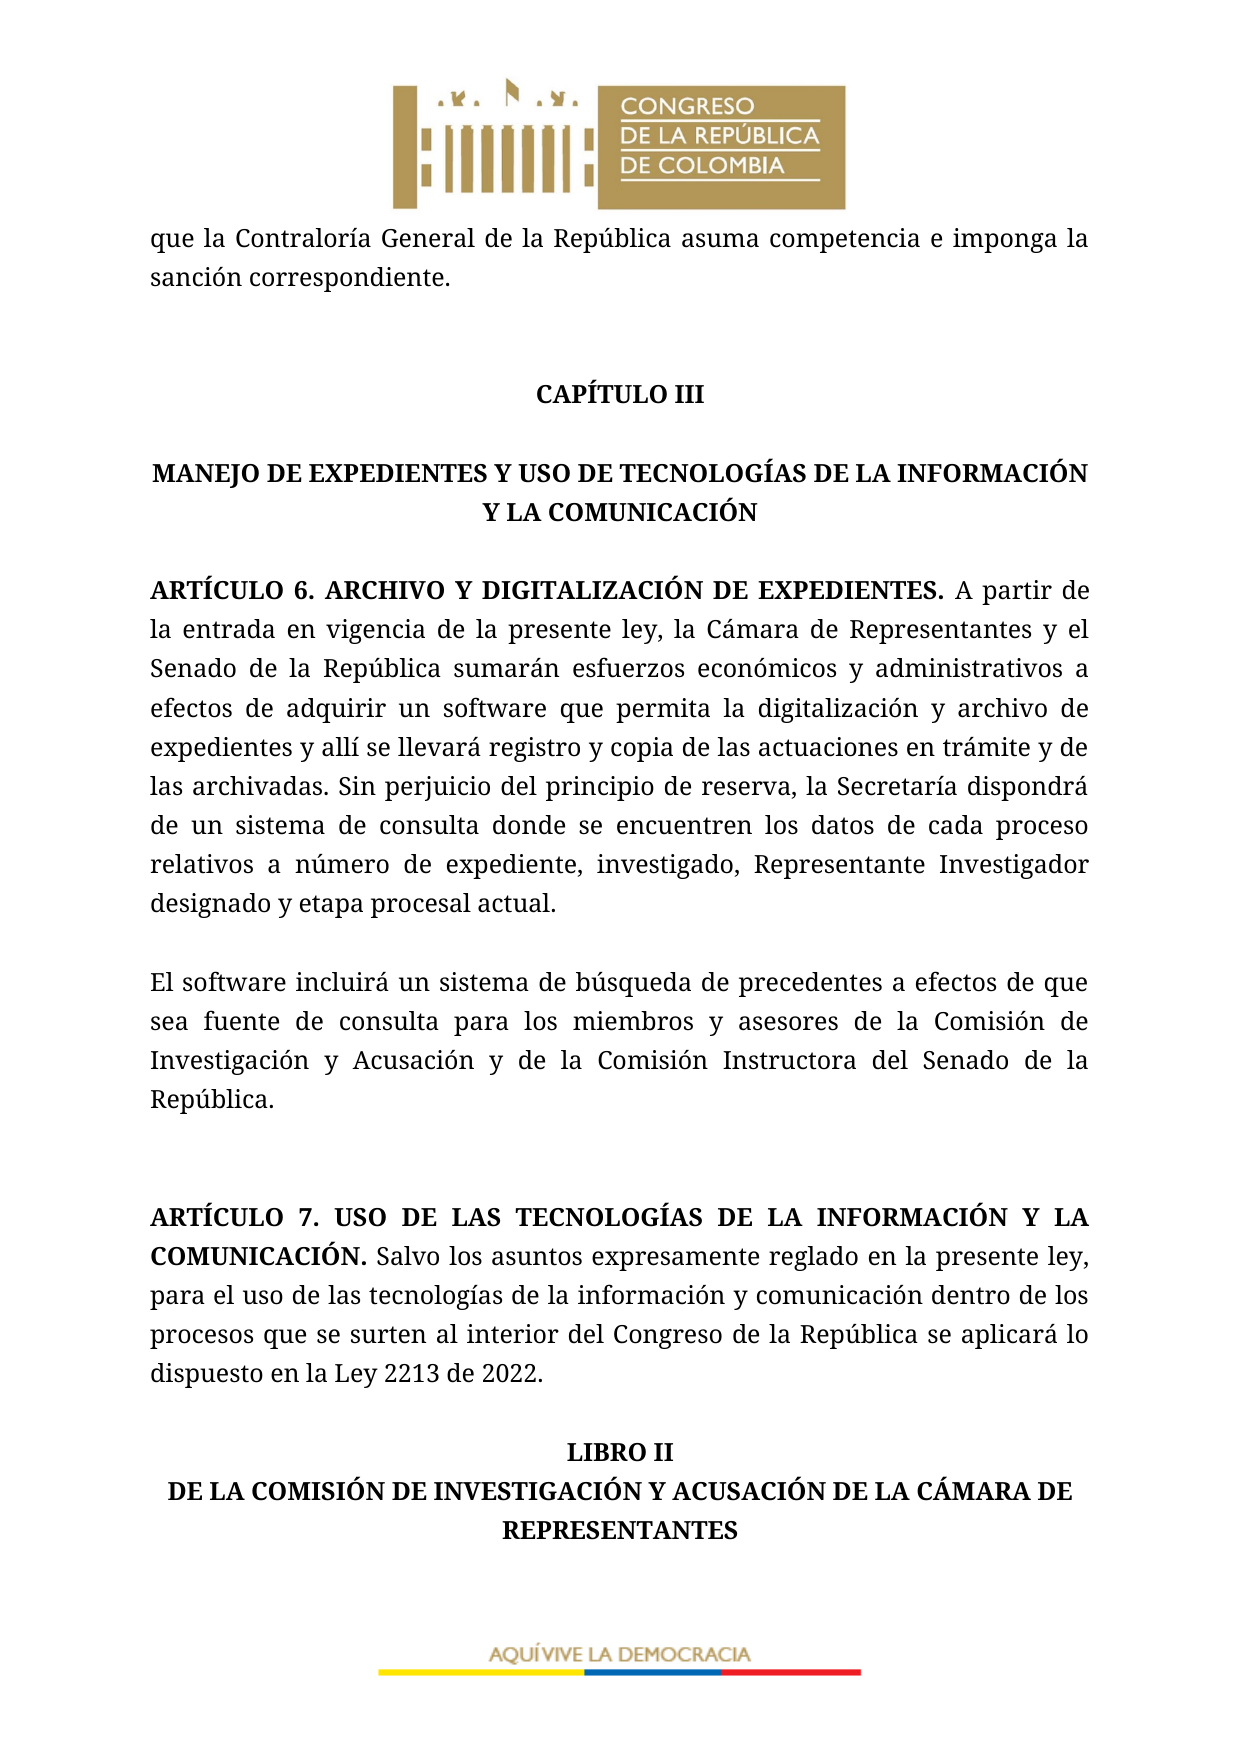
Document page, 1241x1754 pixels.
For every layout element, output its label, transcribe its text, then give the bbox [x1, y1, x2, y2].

text ARTÍCULO 7. USO DE LAS TECNOLOGÍAS DE LA INFORMACIÓN Y LA COMUNICACIÓN. Salvo los asuntos expresamente reglado en la presente ley, para el uso de las tecnologías de la información y comunicación dentro de los procesos que se surten al interior del Congreso de la República se aplicará lo dispuesto en la Ley 2213 de 2022. [150, 1199, 1090, 1390]
text ARTÍCULO 6. ARCHIVO Y DIGITALIZACIÓN DE EXPEDIENTES. A partir de la entrada en vigencia de la presente ley, la Cámara de Representantes y el Senado de la República sumarán esfuerzos económicos y administrativos a efectos de adquirir un software que permita la digitalización y archivo de expedientes y allí se llevará registro y copia de las actuaciones en trámite y de las archivadas. Sin perjuicio del principio de reserva, la Secretaría dispondrá de un sistema de consulta donde se encuentren los datos de cada proceso relativos a número de expediente, investigado, Representante Investigador designado y etapa procesal actual. [150, 573, 1090, 920]
text El software incluirá un sistema de búsqueda de precedentes a efectos de que sea fuente de consulta para los miembros y asesores de la Comisión de Investigación y Acusación y de la Comisión Instructora del Senado de la República. [150, 964, 1090, 1116]
picture [363, 1635, 877, 1679]
text MANEJO DE EXPEDIENTES Y USO DE TECNOLOGÍAS DE LA INFORMACIÓN Y LA COMUNICACIÓN [150, 455, 1090, 528]
text LIBRO II [150, 1434, 1090, 1468]
text CAPÍTULO III [150, 377, 1090, 411]
text DE LA COMISIÓN DE INVESTIGACIÓN Y ACUSACIÓN DE LA CÁMARA DE REPRESENTANTES [150, 1474, 1090, 1547]
picture [387, 75, 853, 221]
